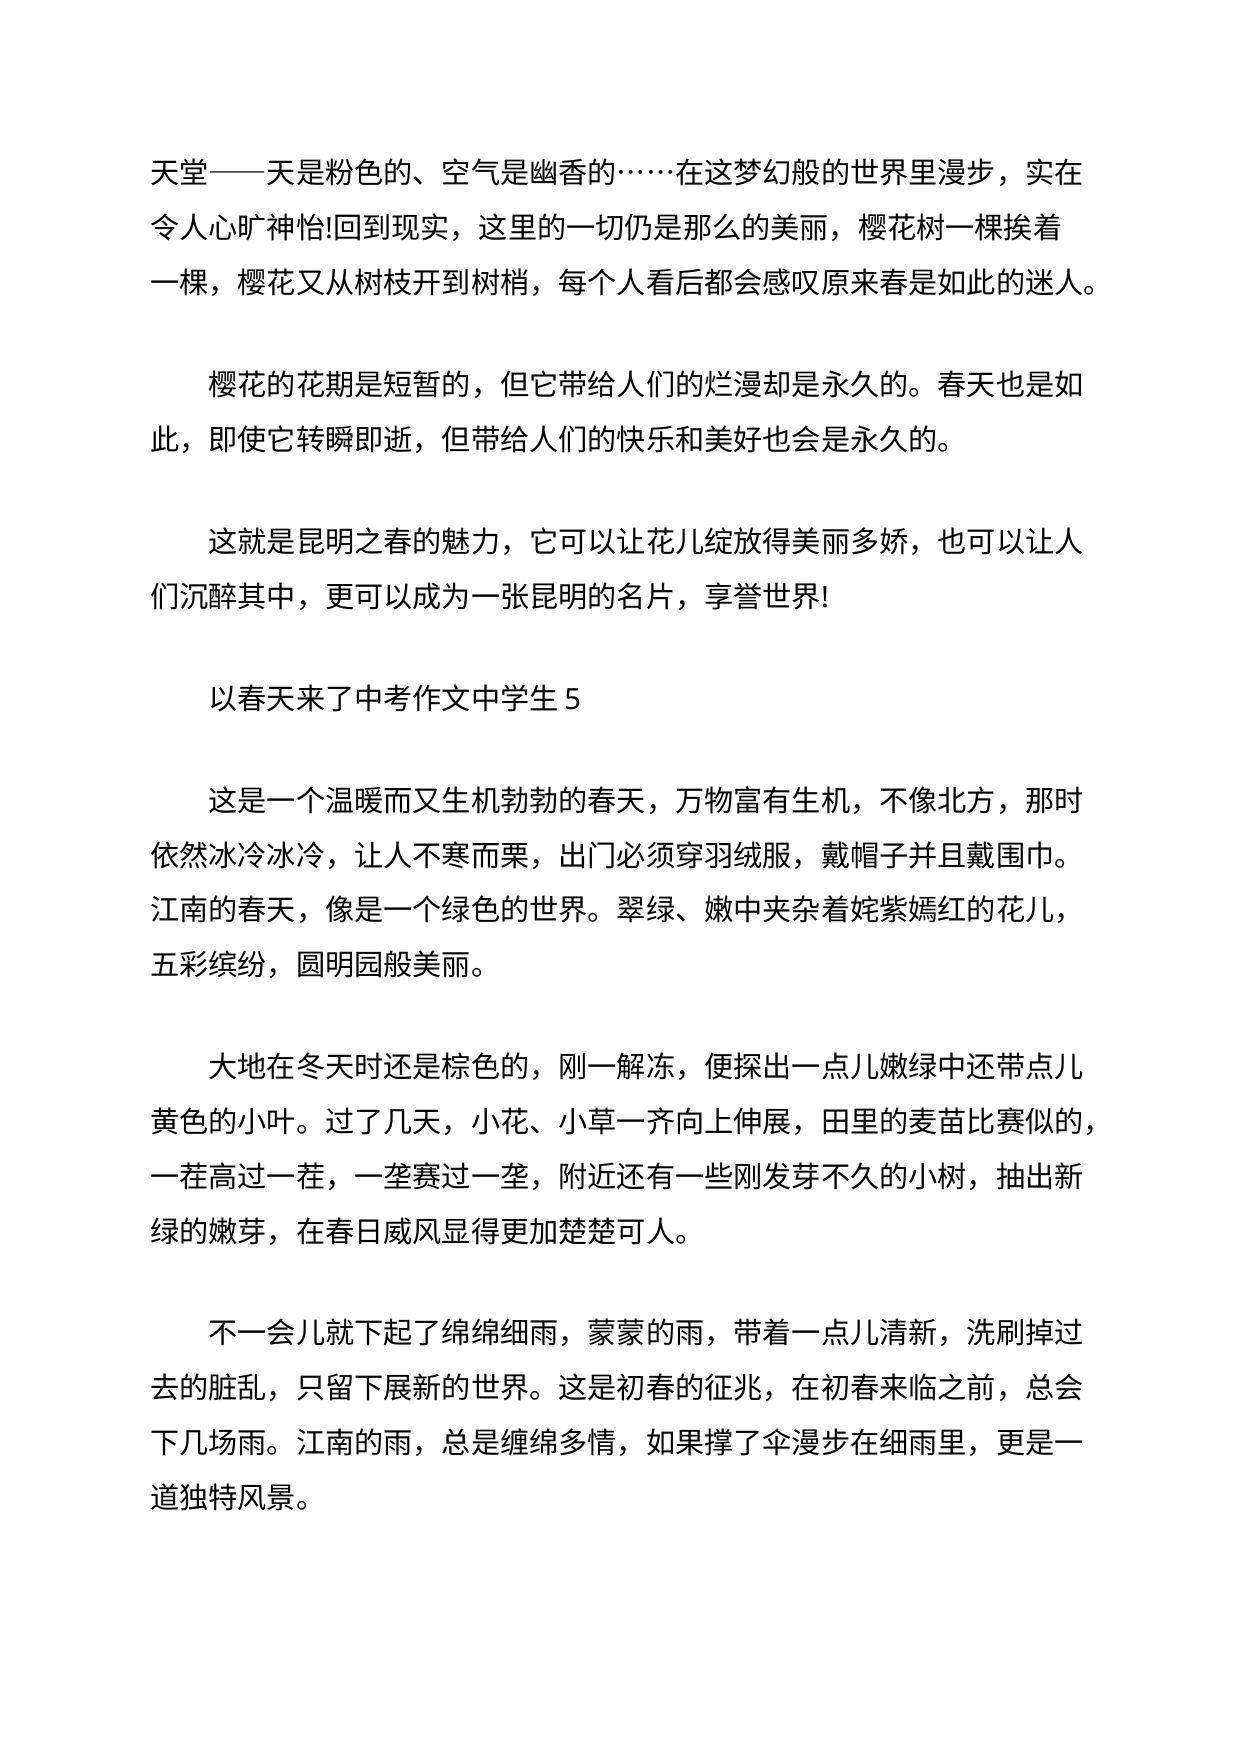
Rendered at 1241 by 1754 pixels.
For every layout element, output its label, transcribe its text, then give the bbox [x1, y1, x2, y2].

text 这就是昆明之春的魅力，它可以让花儿绽放得美丽多娇，也可以让人们沉醉其中，更可以成为一张昆明的名片，享誉世界! [150, 518, 1090, 616]
text 大地在冬天时还是棕色的，刚一解冻，便探出一点儿嫩绿中还带点儿黄色的小叶。过了几天，小花、小草一齐向上伸展，田里的麦苗比赛似的，一茬高过一茬，一垄赛过一垄，附近还有一些刚发芽不久的小树，抽出新绿的嫩芽，在春日威风显得更加楚楚可人。 [150, 1044, 1090, 1251]
text 不一会儿就下起了绵绵细雨，蒙蒙的雨，带着一点儿清新，洗刷掉过去的脏乱，只留下展新的世界。这是初春的征兆，在初春来临之前，总会下几场雨。江南的雨，总是缠绵多情，如果撑了伞漫步在细雨里，更是一道独特风景。 [150, 1310, 1090, 1517]
text 樱花的花期是短暂的，但它带给人们的烂漫却是永久的。春天也是如此，即使它转瞬即逝，但带给人们的快乐和美好也会是永久的。 [150, 362, 1090, 459]
text 以春天来了中考作文中学生5 [150, 675, 1090, 718]
text 这是一个温暖而又生机勃勃的春天，万物富有生机，不像北方，那时依然冰冷冰冷，让人不寒而栗，出门必须穿羽绒服，戴帽子并且戴围巾。江南的春天，像是一个绿色的世界。翠绿、嫩中夹杂着姹紫嫣红的花儿，五彩缤纷，圆明园般美丽。 [150, 777, 1090, 984]
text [150, 150, 1090, 302]
